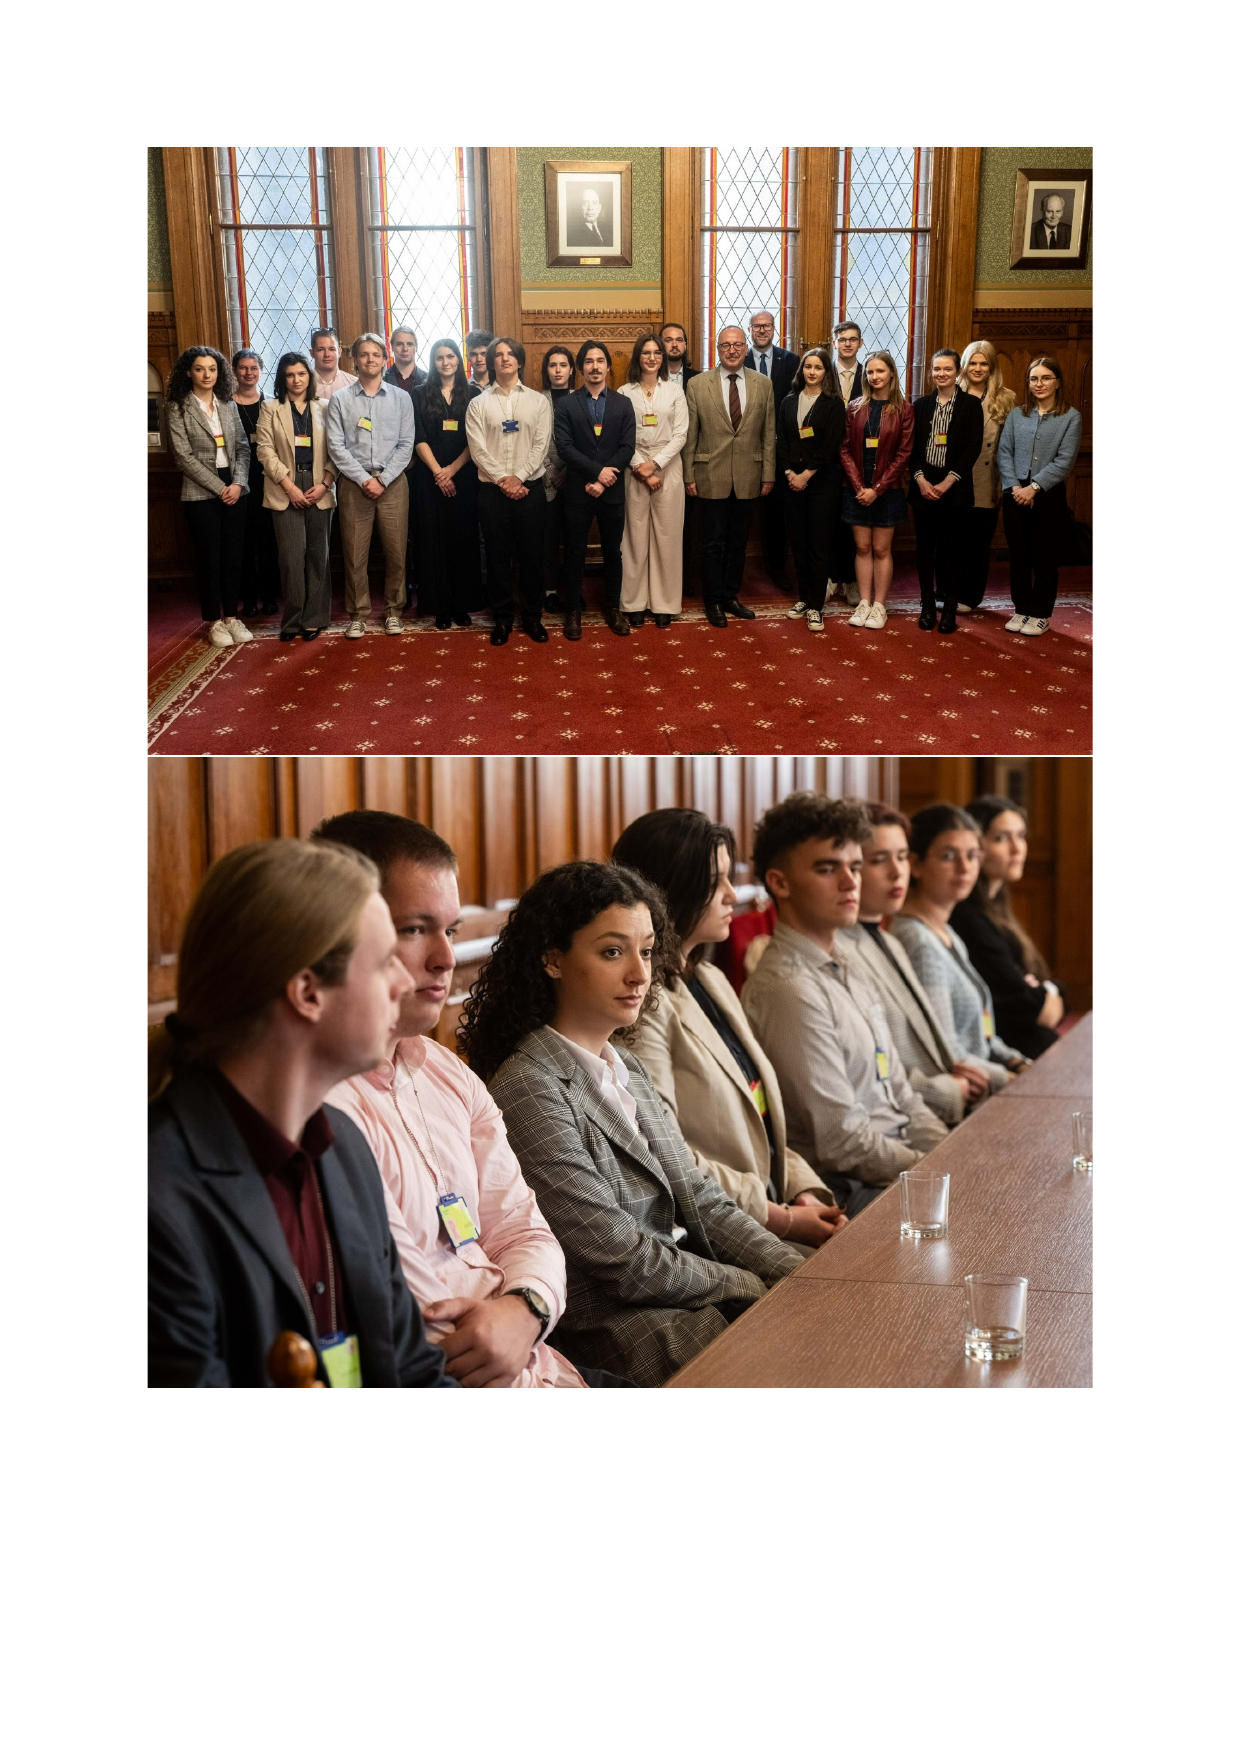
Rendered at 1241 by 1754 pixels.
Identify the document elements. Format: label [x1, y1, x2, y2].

picture [147, 757, 1093, 1388]
picture [147, 147, 1093, 755]
